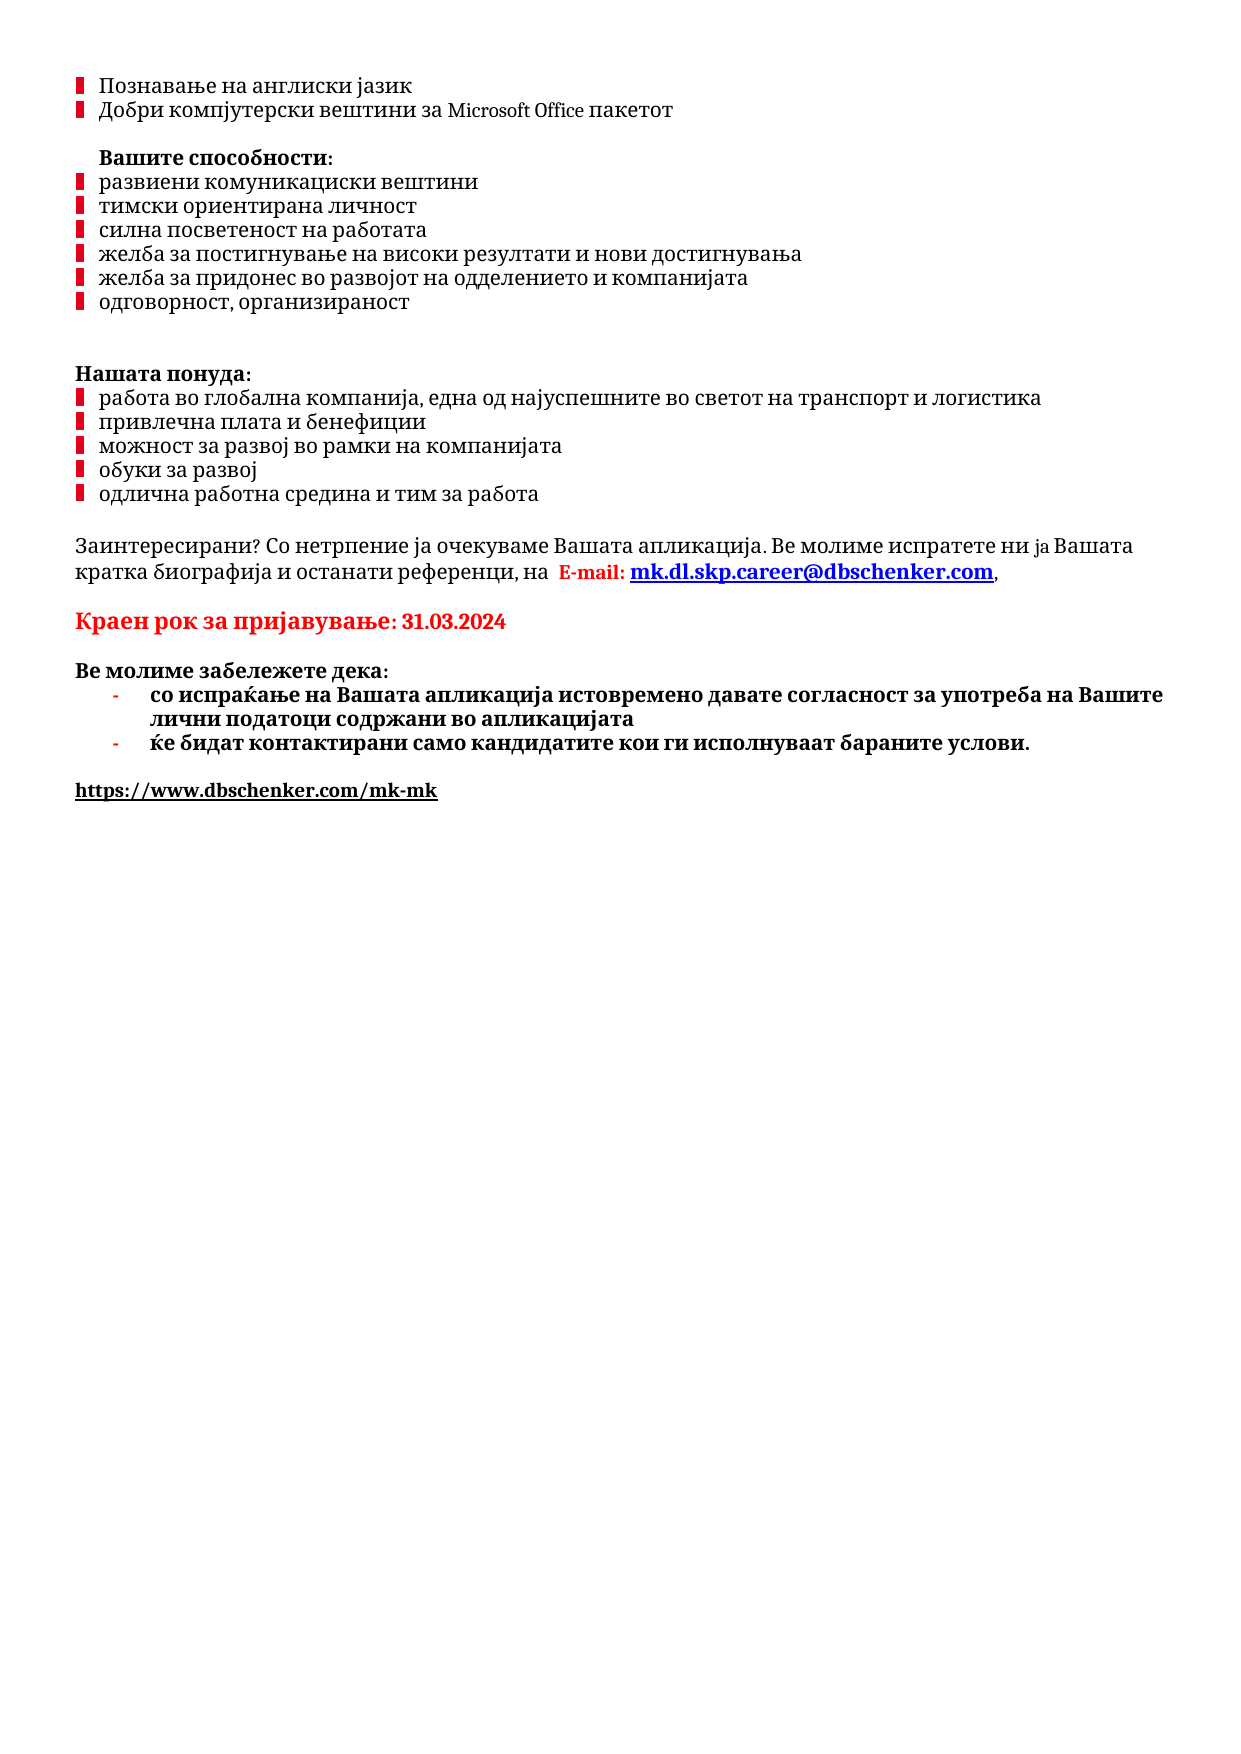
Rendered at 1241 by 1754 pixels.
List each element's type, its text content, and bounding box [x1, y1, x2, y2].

text Краен рок за пријавување: 31.03.2024 [75, 609, 1165, 635]
picture [76, 388, 84, 406]
text Нашата понуда: [75, 362, 1165, 386]
picture [76, 268, 84, 286]
picture [76, 196, 84, 214]
list желба за постигнување на високи резултати и нови достигнувања [75, 243, 1165, 267]
picture [76, 173, 84, 190]
picture [76, 412, 84, 430]
list Вашите способности: [99, 147, 1165, 171]
list одговорност, организираност [75, 291, 1165, 314]
picture [76, 484, 84, 501]
picture [76, 244, 84, 262]
picture [76, 292, 84, 310]
list привлечна плата и бенефиции [75, 410, 1165, 434]
list желба за придонес во развојот на одделението и компанијата [75, 267, 1165, 291]
text Ве молиме забележете дека: [75, 659, 1165, 683]
list силна посветеност на работата [75, 219, 1165, 243]
text Заинтересирани? Со нетрпение ја очекуваме Вашата апликација. Ве молиме испратете ни ja Вашата кратка биографија и останати референци, на E-mail: mk.dl.skp.career@dbschenker.com, [75, 535, 1165, 585]
picture [76, 436, 84, 454]
list Познавање на англиски јазик [75, 75, 1165, 99]
list со испраќање на Вашата апликација истовремено давате согласност за употреба на Вашите лични податоци содржани во апликацијата [112, 683, 1165, 731]
list одлична работна средина и тим за работа [75, 482, 1165, 506]
list Добри компјутерски вештини за Microsoft Office пакетот [75, 99, 1165, 123]
picture [76, 460, 84, 477]
picture [76, 220, 84, 238]
picture [76, 101, 84, 118]
list можност за развој во рамки на компанијата [75, 434, 1165, 458]
list ќе бидат контактирани само кандидатите кои ги исполнуваат бараните услови. [112, 731, 1165, 755]
picture [76, 77, 84, 94]
list обуки за развој [75, 458, 1165, 482]
list работа во глобална компанија, една од најуспешните во светот на транспорт и логистика [75, 386, 1165, 410]
list развиени комуникациски вештини [75, 171, 1165, 195]
list тимски ориентирана личност [75, 195, 1165, 219]
text https://www.dbschenker.com/mk-mk [75, 779, 1165, 803]
